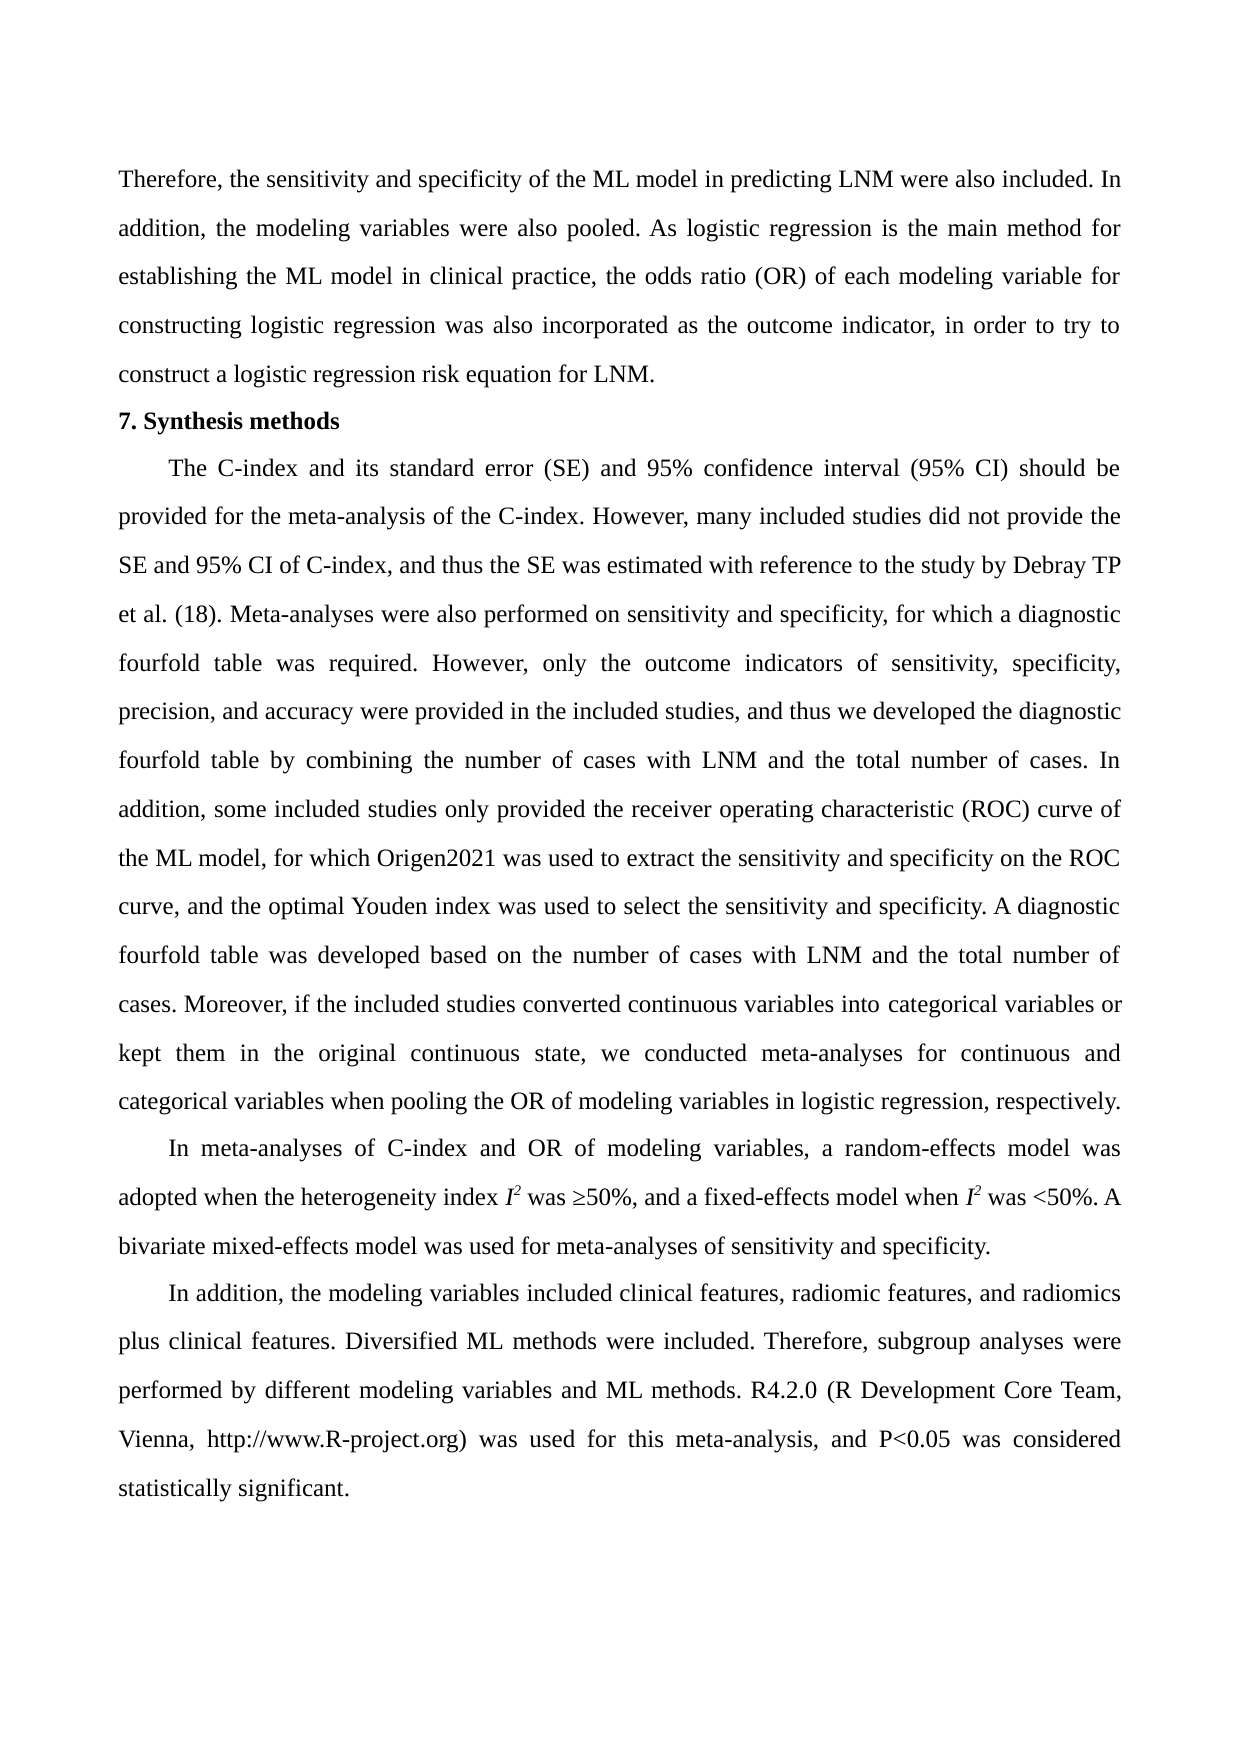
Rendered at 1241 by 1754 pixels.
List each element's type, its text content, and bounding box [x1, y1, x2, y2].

text 7. Synthesis methods [118, 404, 1122, 436]
text In meta-analyses of C-index and OR of modeling variables, a random-effects model was adopted when the heterogeneity index I2 was ≥50%, and a fixed-effects model when I2 was <50%. A bivariate mixed-effects model was used for meta-analyses of sensitivity and specificity. [118, 1131, 1122, 1261]
text The C-index and its standard error (SE) and 95% confidence interval (95% CI) should be provided for the meta-analysis of the C-index. However, many included studies did not provide the SE and 95% CI of C-index, and thus the SE was estimated with reference to the study by Debray TP et al. (18). Meta-analyses were also performed on sensitivity and specificity, for which a diagnostic fourfold table was required. However, only the outcome indicators of sensitivity, specificity, precision, and accuracy were provided in the included studies, and thus we developed the diagnostic fourfold table by combining the number of cases with LNM and the total number of cases. In addition, some included studies only provided the receiver operating characteristic (ROC) curve of the ML model, for which Origen2021 was used to extract the sensitivity and specificity on the ROC curve, and the optimal Youden index was used to select the sensitivity and specificity. A diagnostic fourfold table was developed based on the number of cases with LNM and the total number of cases. Moreover, if the included studies converted continuous variables into categorical variables or kept them in the original continuous state, we conducted meta-analyses for continuous and categorical variables when pooling the OR of modeling variables in logistic regression, respectively. [118, 451, 1122, 1117]
text In addition, the modeling variables included clinical features, radiomic features, and radiomics plus clinical features. Diversified ML methods were included. Therefore, subgroup analyses were performed by different modeling variables and ML methods. R4.2.0 (R Development Core Team, Vienna, http://www.R-project.org) was used for this meta-analysis, and P<0.05 was considered statistically significant. [118, 1276, 1122, 1503]
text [118, 162, 1122, 389]
